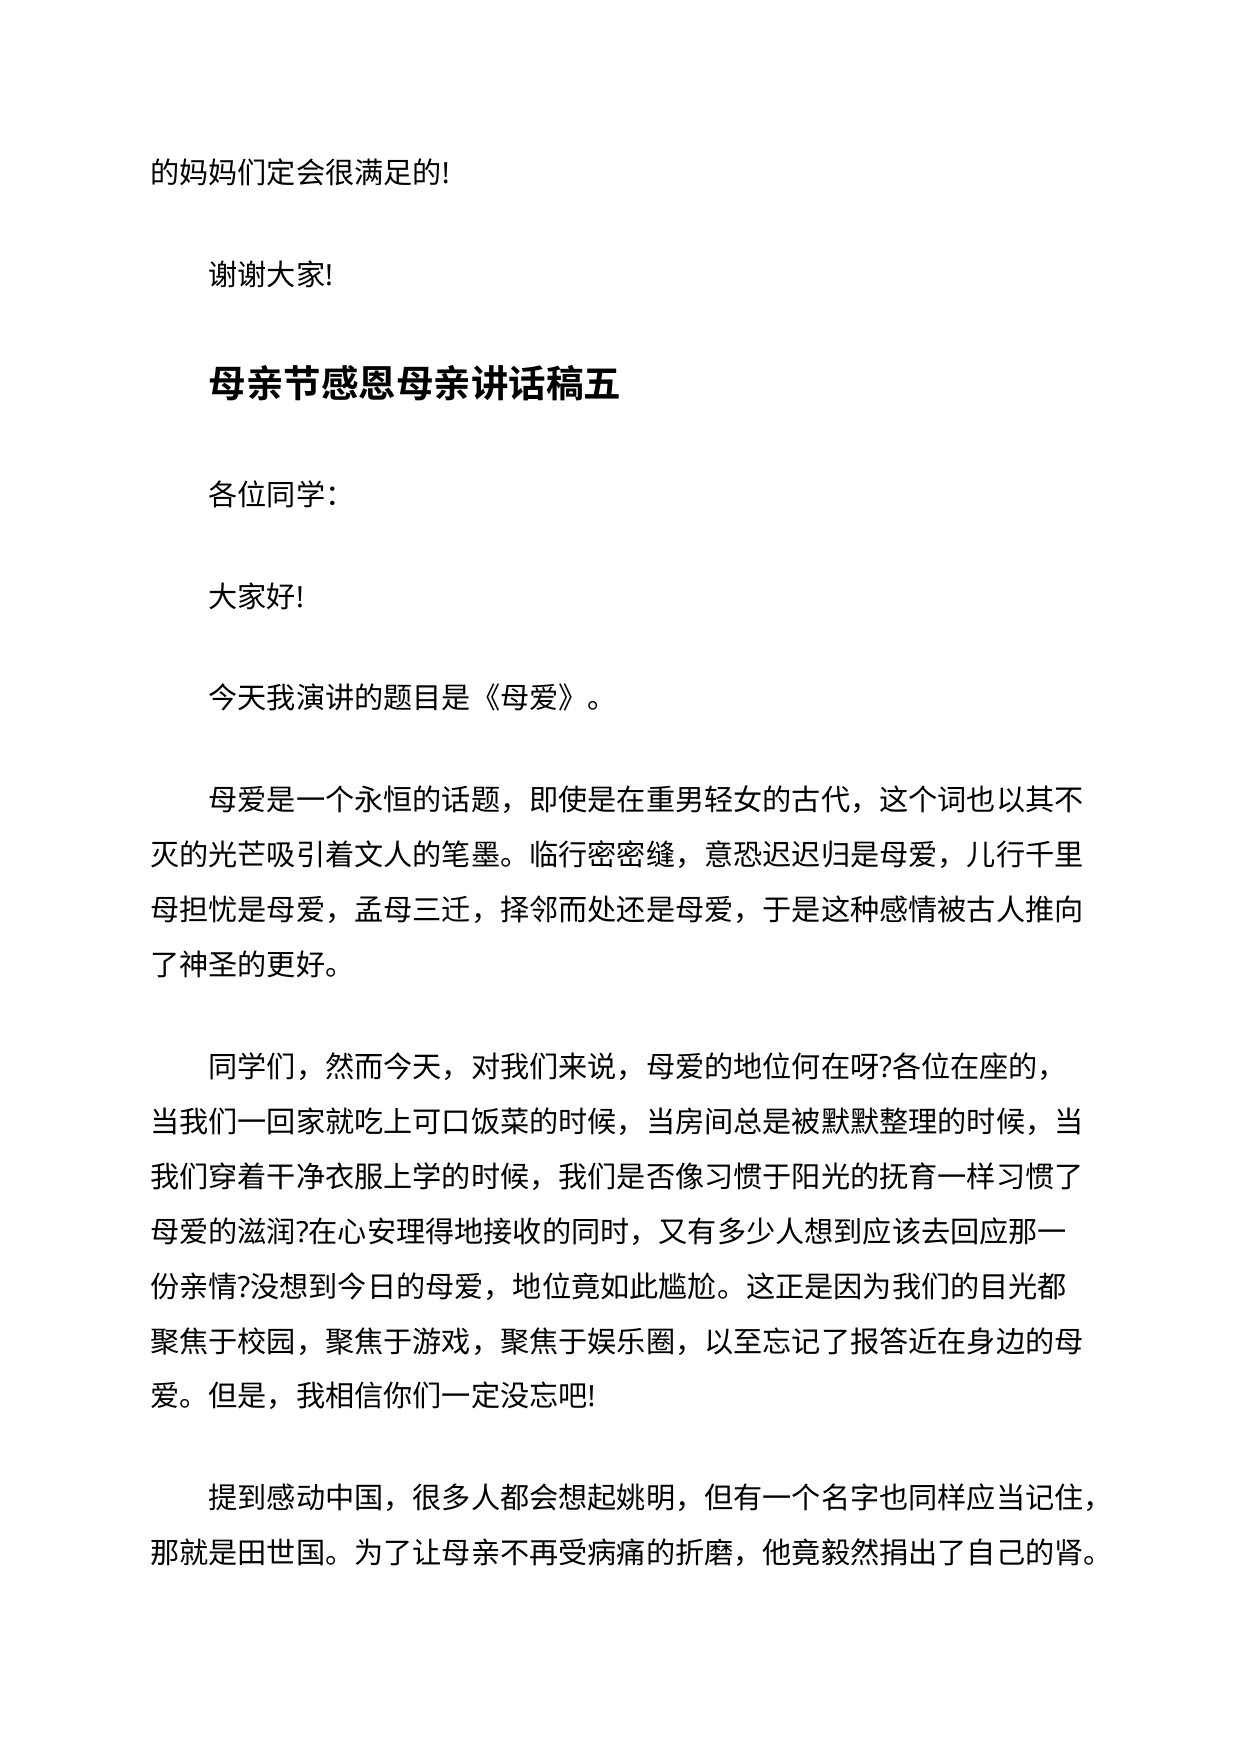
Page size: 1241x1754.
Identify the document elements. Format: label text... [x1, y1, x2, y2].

text 母亲节感恩母亲讲话稿五 [150, 354, 1090, 408]
text 今天我演讲的题目是《母爱》。 [150, 675, 1090, 717]
text 母爱是一个永恒的话题，即使是在重男轻女的古代，这个词也以其不灭的光芒吸引着文人的笔墨。临行密密缝，意恐迟迟归是母爱，儿行千里母担忧是母爱，孟母三迁，择邻而处还是母爱，于是这种感情被古人推向了神圣的更好。 [150, 777, 1090, 984]
text 同学们，然而今天，对我们来说，母爱的地位何在呀?各位在座的，当我们一回家就吃上可口饭菜的时候，当房间总是被默默整理的时候，当我们穿着干净衣服上学的时候，我们是否像习惯于阳光的抚育一样习惯了母爱的滋润?在心安理得地接收的同时，又有多少人想到应该去回应那一份亲情?没想到今日的母爱，地位竟如此尴尬。这正是因为我们的目光都聚焦于校园，聚焦于游戏，聚焦于娱乐圈，以至忘记了报答近在身边的母爱。但是，我相信你们一定没忘吧! [150, 1043, 1090, 1415]
text 谢谢大家! [150, 252, 1090, 294]
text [150, 150, 1090, 192]
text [150, 1475, 1090, 1572]
text 各位同学： [150, 471, 1090, 514]
text 大家好! [150, 573, 1090, 616]
